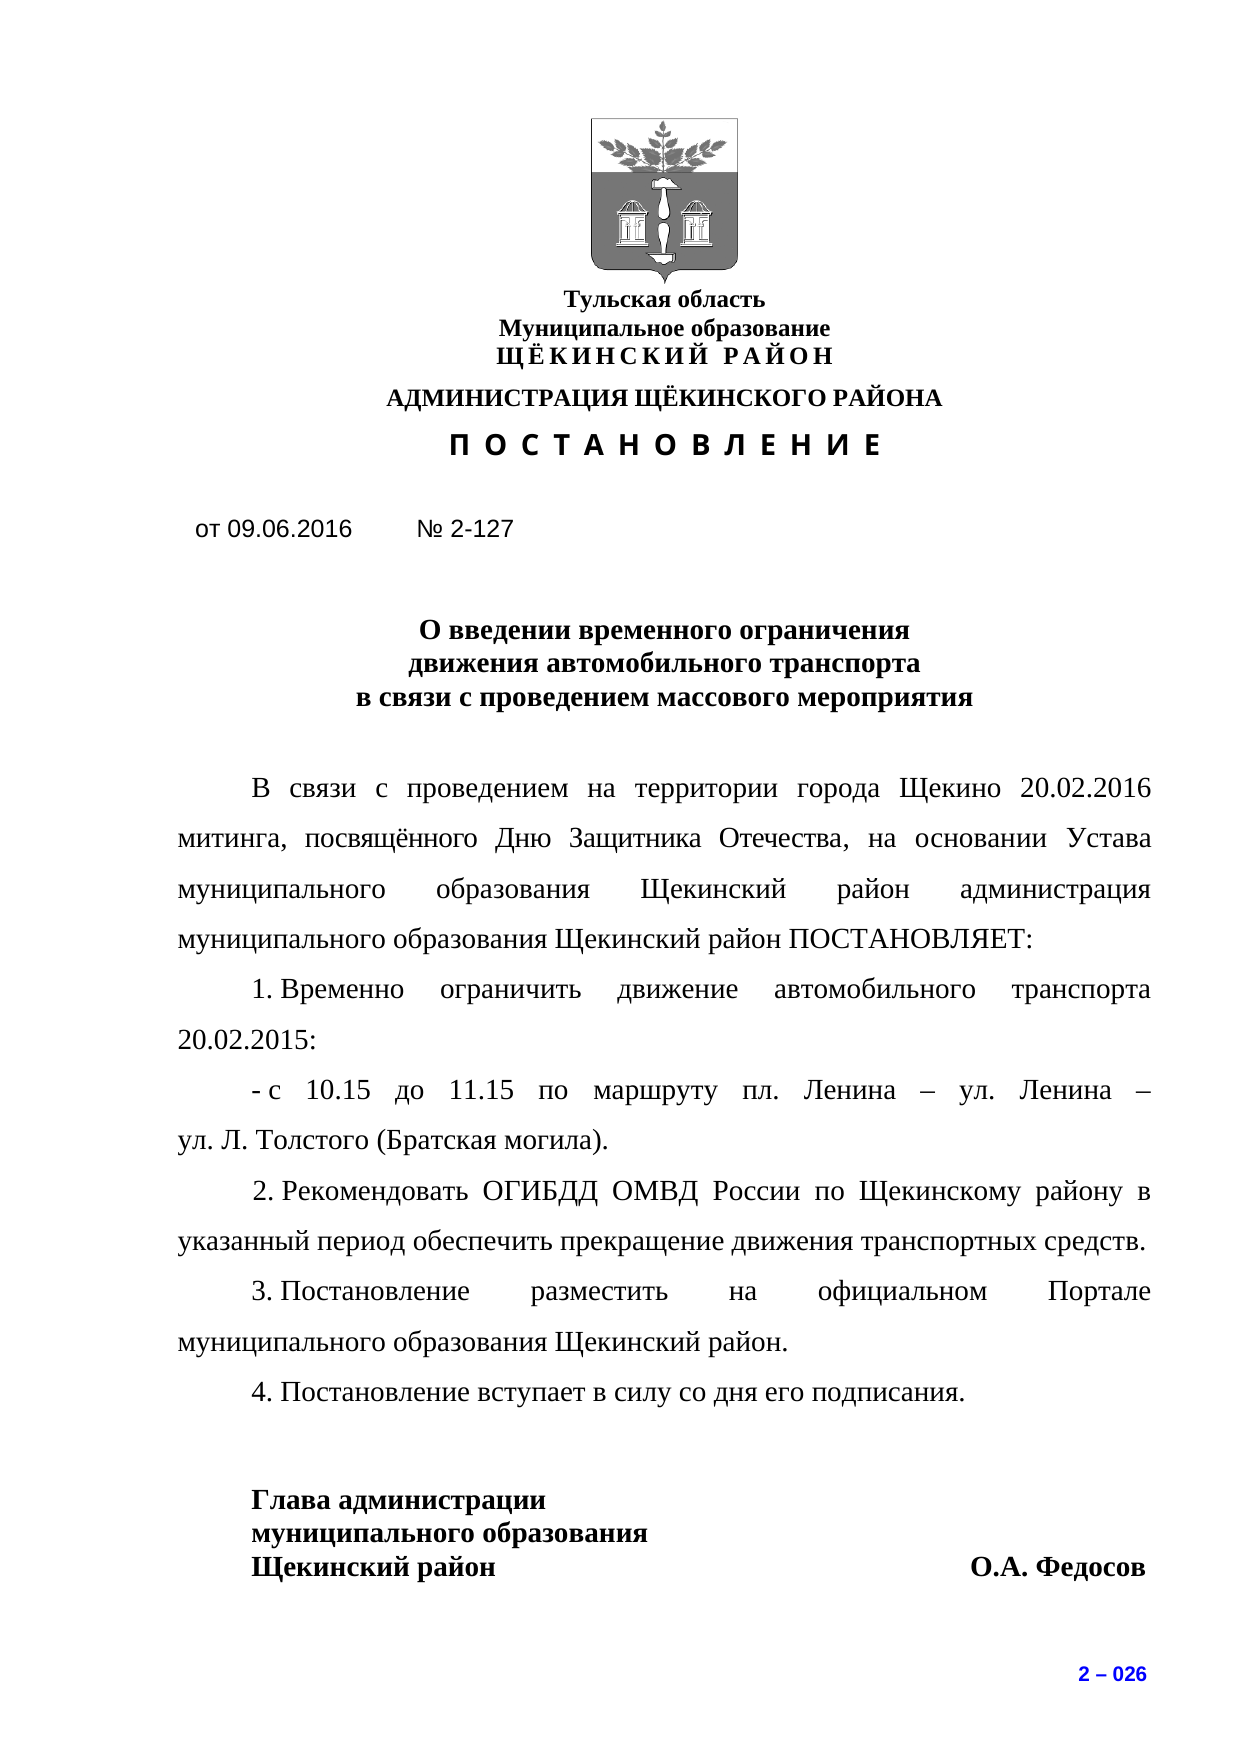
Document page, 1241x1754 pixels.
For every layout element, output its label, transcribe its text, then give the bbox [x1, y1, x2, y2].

text Тульская область [177, 284, 1152, 313]
text Щекинский район О.А. Федосов [251, 1549, 1152, 1582]
subtitle в связи с проведением массового мероприятия [177, 679, 1152, 713]
text Муниципальное образование [177, 313, 1152, 341]
text муниципального образования [251, 1515, 1152, 1549]
text Глава администрации [251, 1482, 1152, 1515]
text 3. Постановление разместить на официальном Портале муниципального образования Щекинский район. [177, 1273, 1152, 1357]
subtitle О введении временного ограничения [177, 612, 1152, 646]
text АДМИНИСТРАЦИЯ ЩЁКИНСКОГО РАЙОНА [177, 383, 1152, 411]
text ЩЁКИНСКИЙ РАЙОН [177, 341, 1152, 370]
text 2. Рекомендовать ОГИБДД ОМВД России по Щекинскому району в указанный период обеспечить прекращение движения транспортных средств. [177, 1173, 1152, 1257]
text 1. Временно ограничить движение автомобильного транспорта 20.02.2015: [177, 971, 1152, 1055]
picture [591, 118, 738, 284]
subtitle В связи с проведением на территории города Щекино 20.02.2016 митинга, посвящённого Дню Защитника Отечества, на основании Устава муниципального образования Щекинский район администрация муниципального образования Щекинский район ПОСТАНОВЛЯЕТ: [177, 770, 1152, 955]
text 4. Постановление вступает в силу со дня его подписания. [177, 1374, 1152, 1407]
text - с 10.15 до 11.15 по маршруту пл. Ленина – ул. Ленина – ул. Л. Толстого (Братская могила). [177, 1072, 1152, 1156]
text П О С Т А Н О В Л Е Н И Е [177, 424, 1152, 463]
subtitle движения автомобильного транспорта [177, 646, 1152, 679]
